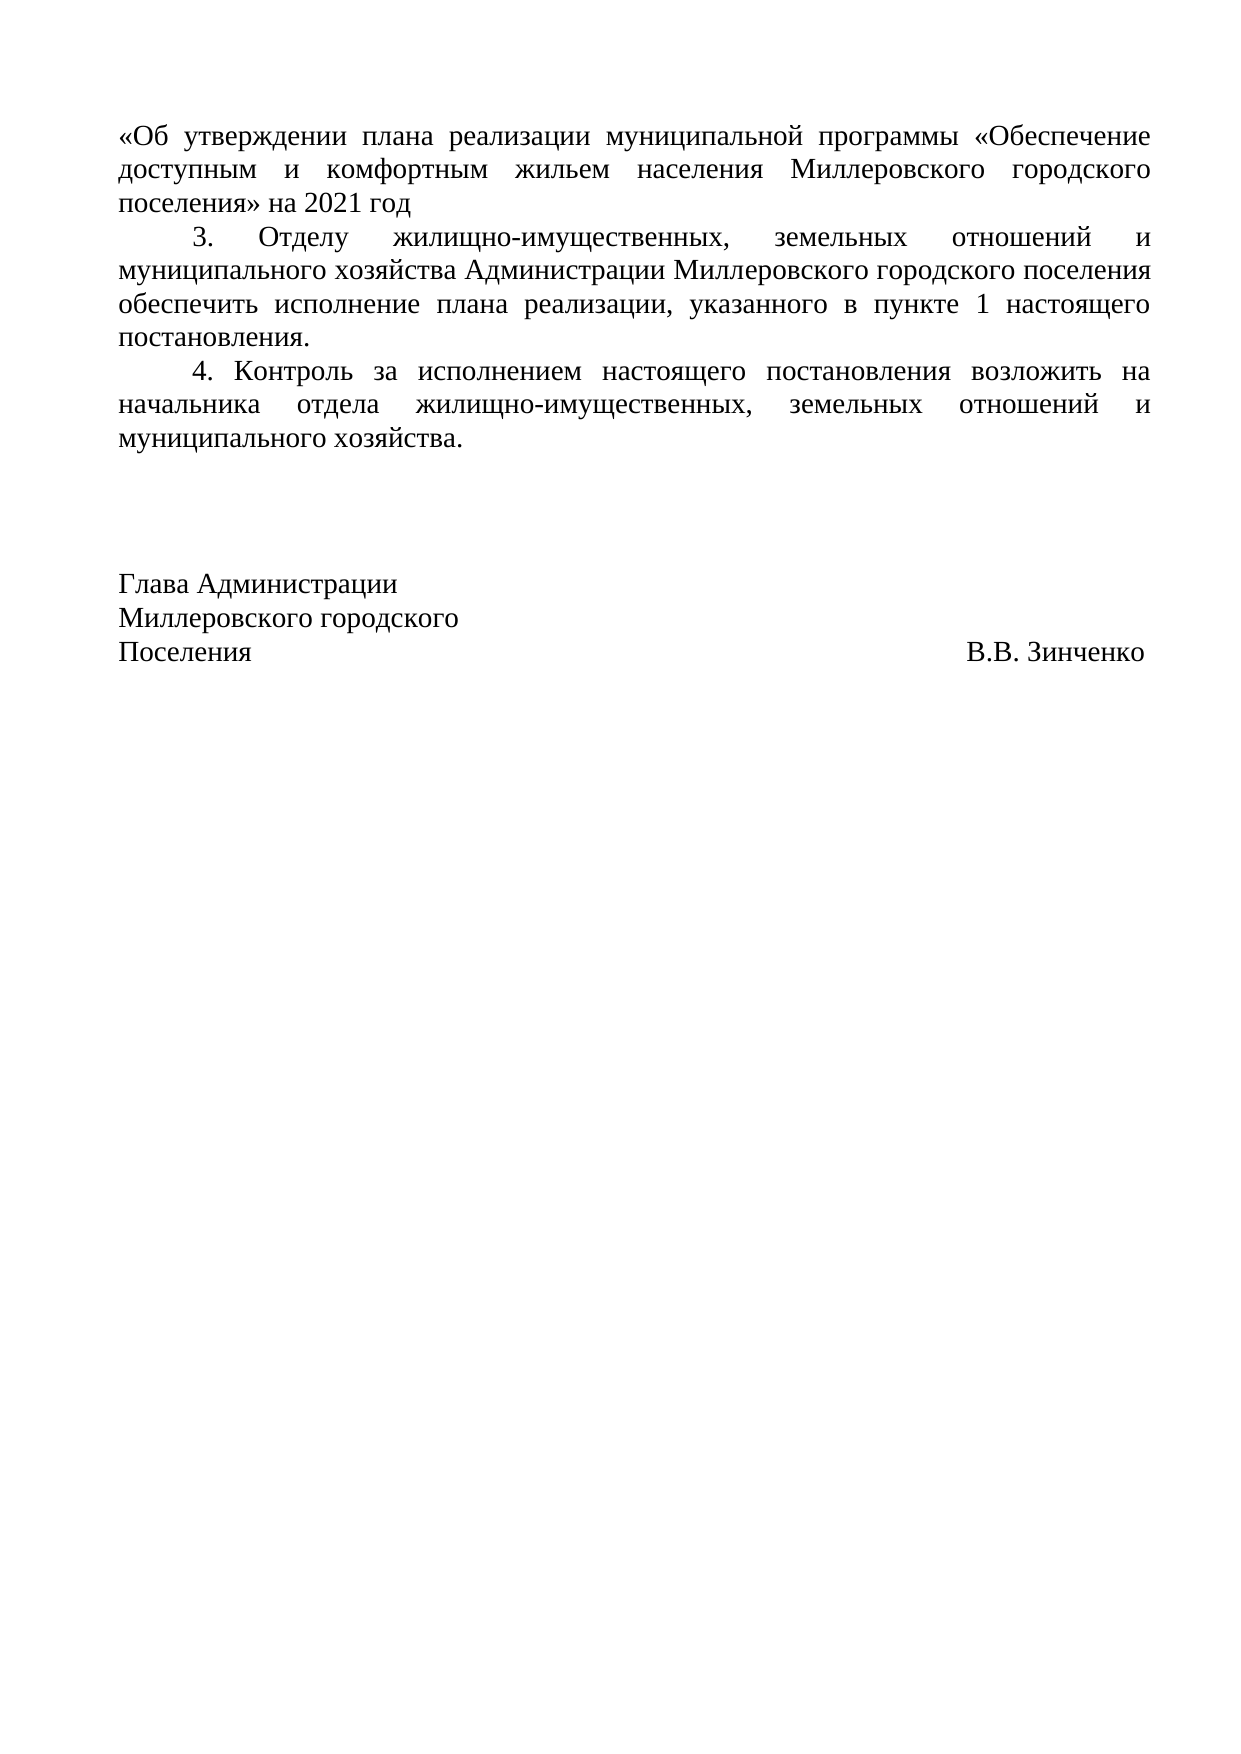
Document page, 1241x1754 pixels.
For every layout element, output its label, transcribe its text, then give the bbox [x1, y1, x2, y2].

text 3. Отделу жилищно-имущественных, земельных отношений и муниципального хозяйства Администрации Миллеровского городского поселения обеспечить исполнение плана реализации, указанного в пункте 1 настоящего постановления. [118, 219, 1152, 353]
text Поселения В.В. Зинченко [118, 634, 1152, 667]
text 4. Контроль за исполнением настоящего постановления возложить на начальника отдела жилищно-имущественных, земельных отношений и муниципального хозяйства. [118, 353, 1152, 453]
text Глава Администрации [118, 567, 1152, 600]
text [118, 118, 1152, 219]
text Миллеровского городского [118, 600, 1152, 634]
